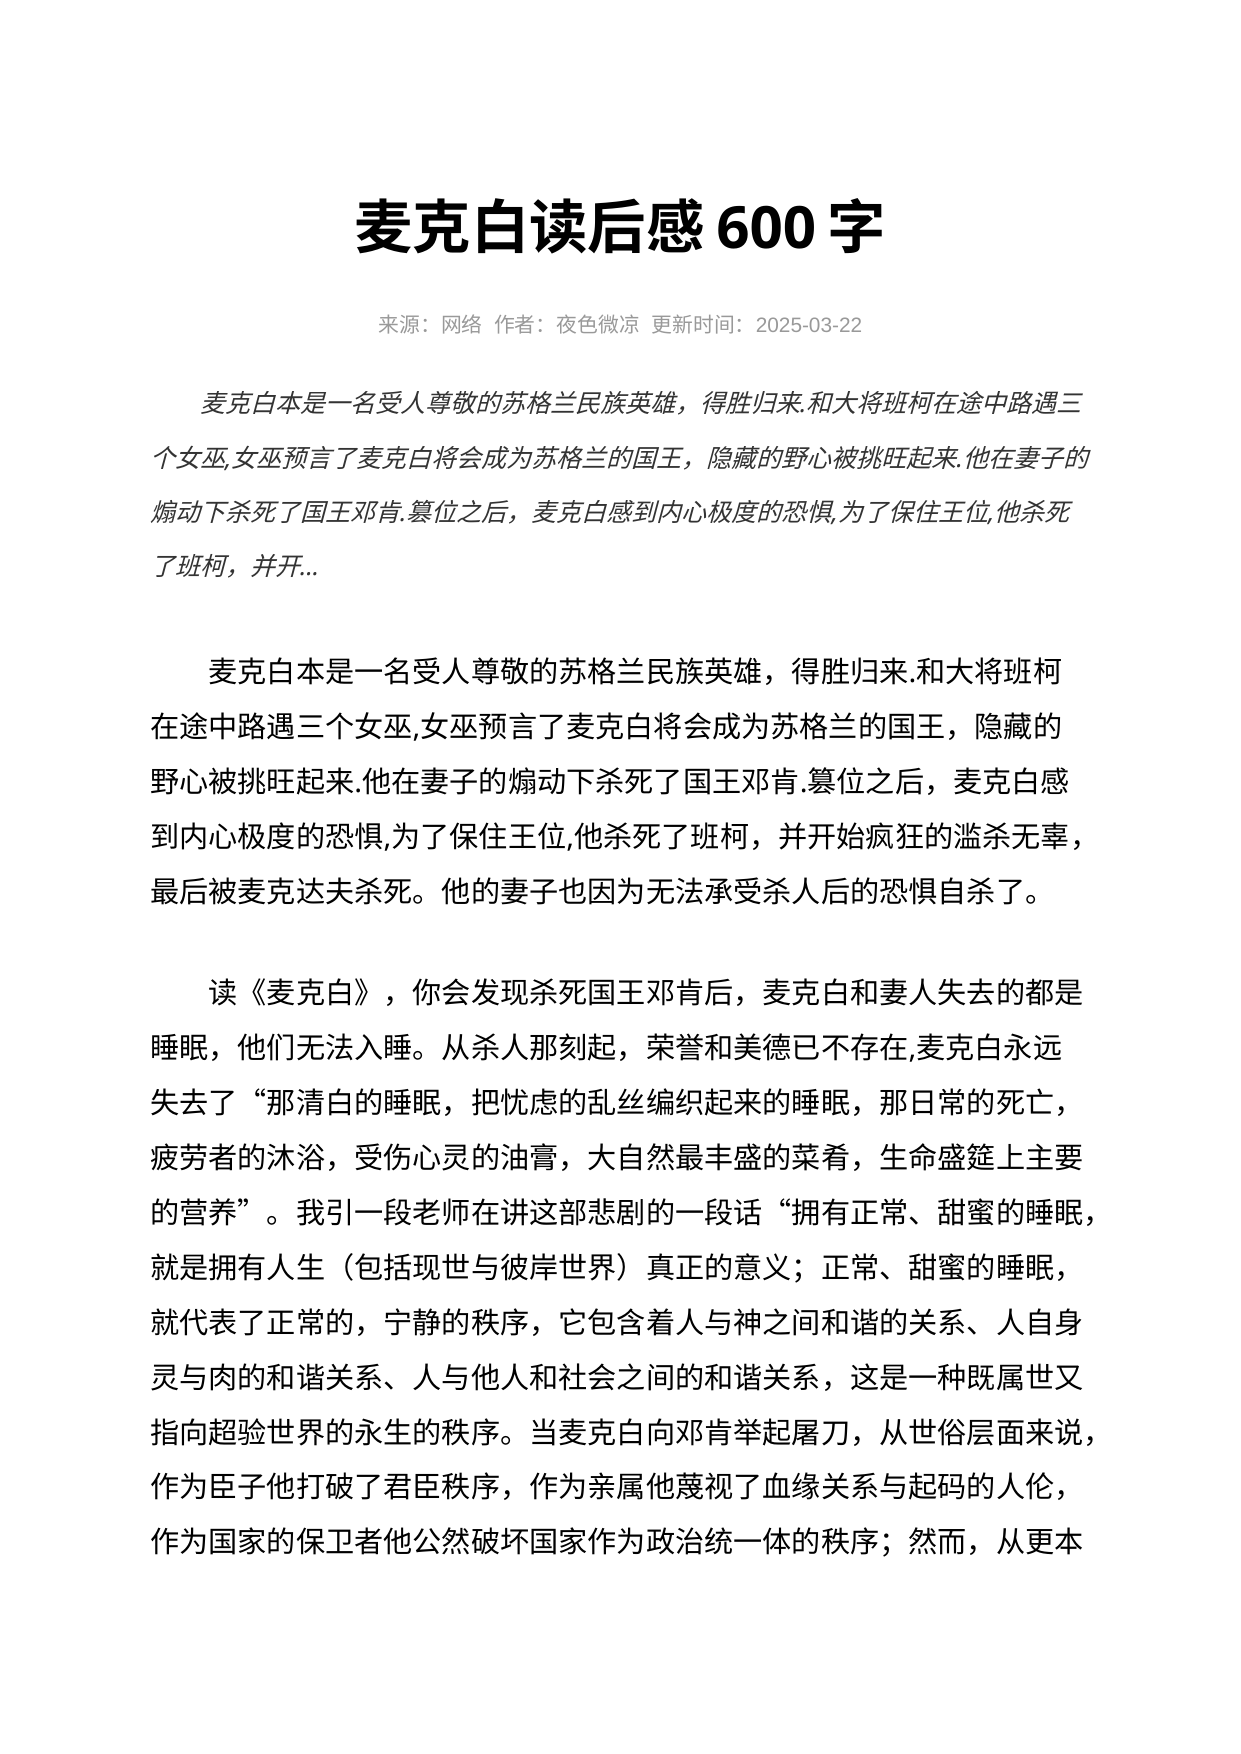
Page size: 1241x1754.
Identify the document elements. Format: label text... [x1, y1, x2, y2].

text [150, 970, 1090, 1561]
text 麦克白本是一名受人尊敬的苏格兰民族英雄，得胜归来.和大将班柯在途中路遇三个女巫,女巫预言了麦克白将会成为苏格兰的国王，隐藏的野心被挑旺起来.他在妻子的煽动下杀死了国王邓肯.篡位之后，麦克白感到内心极度的恐惧,为了保住王位,他杀死了班柯，并开... [150, 384, 1090, 583]
text 麦克白本是一名受人尊敬的苏格兰民族英雄，得胜归来.和大将班柯在途中路遇三个女巫,女巫预言了麦克白将会成为苏格兰的国王，隐藏的野心被挑旺起来.他在妻子的煽动下杀死了国王邓肯.篡位之后，麦克白感到内心极度的恐惧,为了保住王位,他杀死了班柯，并开始疯狂的滥杀无辜，最后被麦克达夫杀死。他的妻子也因为无法承受杀人后的恐惧自杀了。 [150, 648, 1090, 910]
text 来源：网络 作者：夜色微凉 更新时间：2025-03-22 [150, 313, 1090, 337]
subtitle 麦克白读后感600字 [150, 181, 1090, 266]
